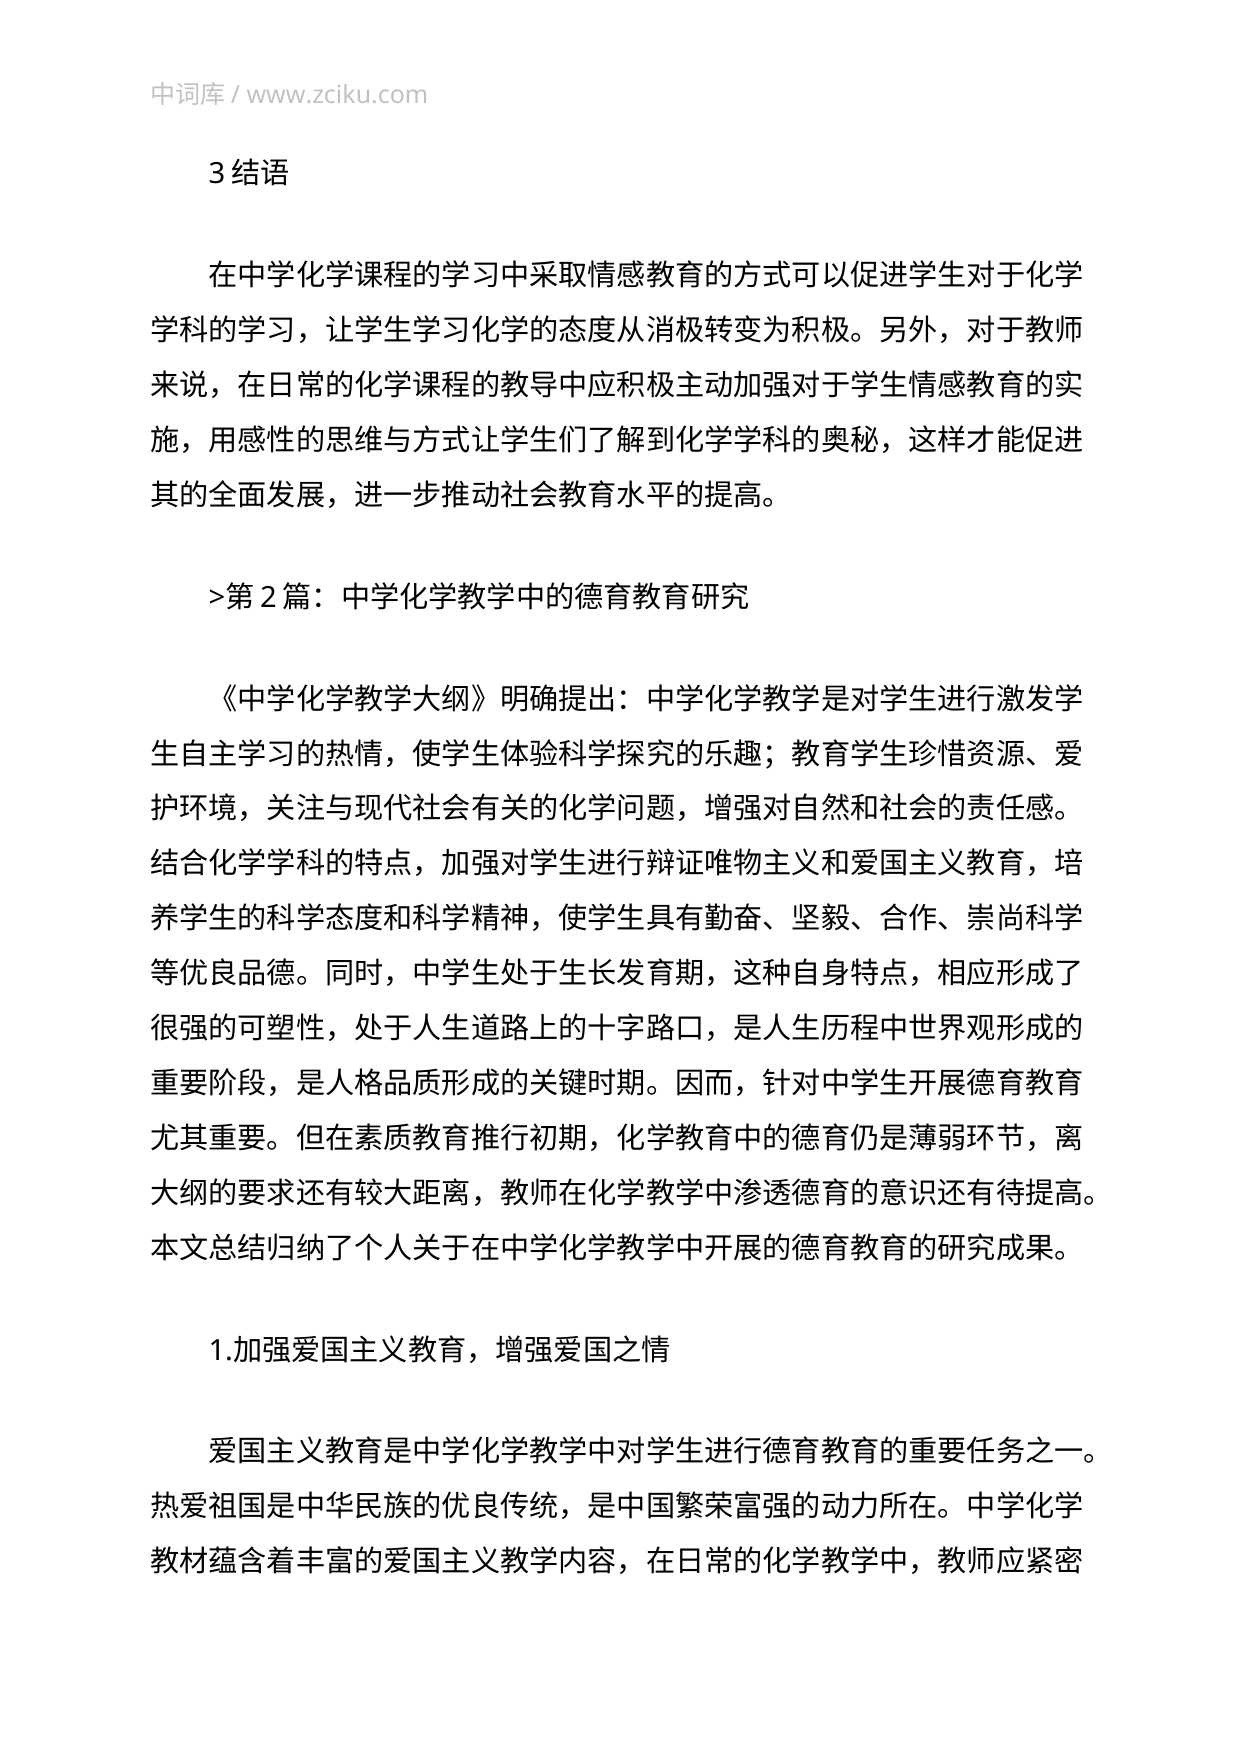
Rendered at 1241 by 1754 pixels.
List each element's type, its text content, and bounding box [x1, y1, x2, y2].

text 3结语 [150, 150, 1090, 192]
text >第2篇：中学化学教学中的德育教育研究 [150, 573, 1090, 616]
text 1.加强爱国主义教育，增强爱国之情 [150, 1326, 1090, 1368]
text 《中学化学教学大纲》明确提出：中学化学教学是对学生进行激发学生自主学习的热情，使学生体验科学探究的乐趣；教育学生珍惜资源、爱护环境，关注与现代社会有关的化学问题，增强对自然和社会的责任感。结合化学学科的特点，加强对学生进行辩证唯物主义和爱国主义教育，培养学生的科学态度和科学精神，使学生具有勤奋、坚毅、合作、崇尚科学等优良品德。同时，中学生处于生长发育期，这种自身特点，相应形成了很强的可塑性，处于人生道路上的十字路口，是人生历程中世界观形成的重要阶段，是人格品质形成的关键时期。因而，针对中学生开展德育教育尤其重要。但在素质教育推行初期，化学教育中的德育仍是薄弱环节，离大纲的要求还有较大距离，教师在化学教学中渗透德育的意识还有待提高。本文总结归纳了个人关于在中学化学教学中开展的德育教育的研究成果。 [150, 675, 1090, 1267]
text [150, 1428, 1090, 1580]
text 在中学化学课程的学习中采取情感教育的方式可以促进学生对于化学学科的学习，让学生学习化学的态度从消极转变为积极。另外，对于教师来说，在日常的化学课程的教导中应积极主动加强对于学生情感教育的实施，用感性的思维与方式让学生们了解到化学学科的奥秘，这样才能促进其的全面发展，进一步推动社会教育水平的提高。 [150, 252, 1090, 514]
